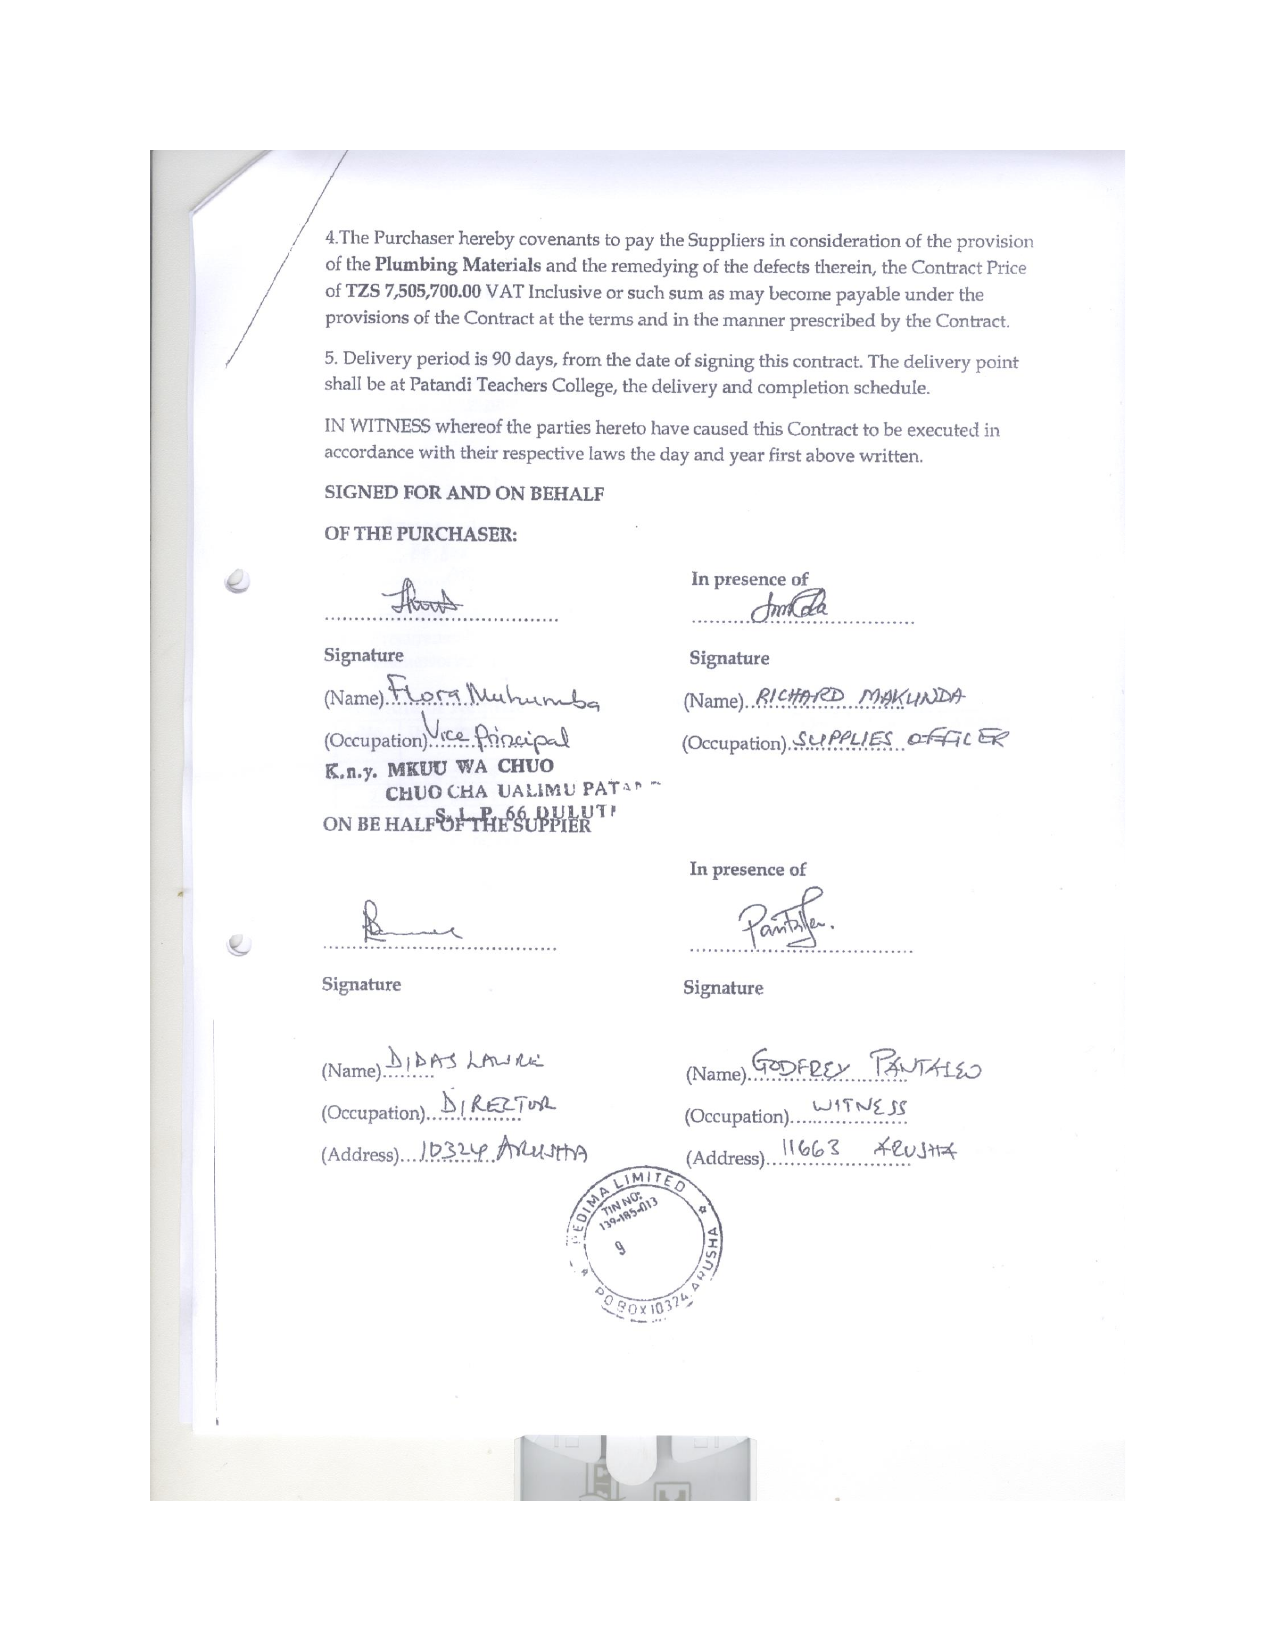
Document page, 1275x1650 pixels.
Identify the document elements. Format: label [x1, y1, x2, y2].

picture [150, 150, 1125, 1501]
